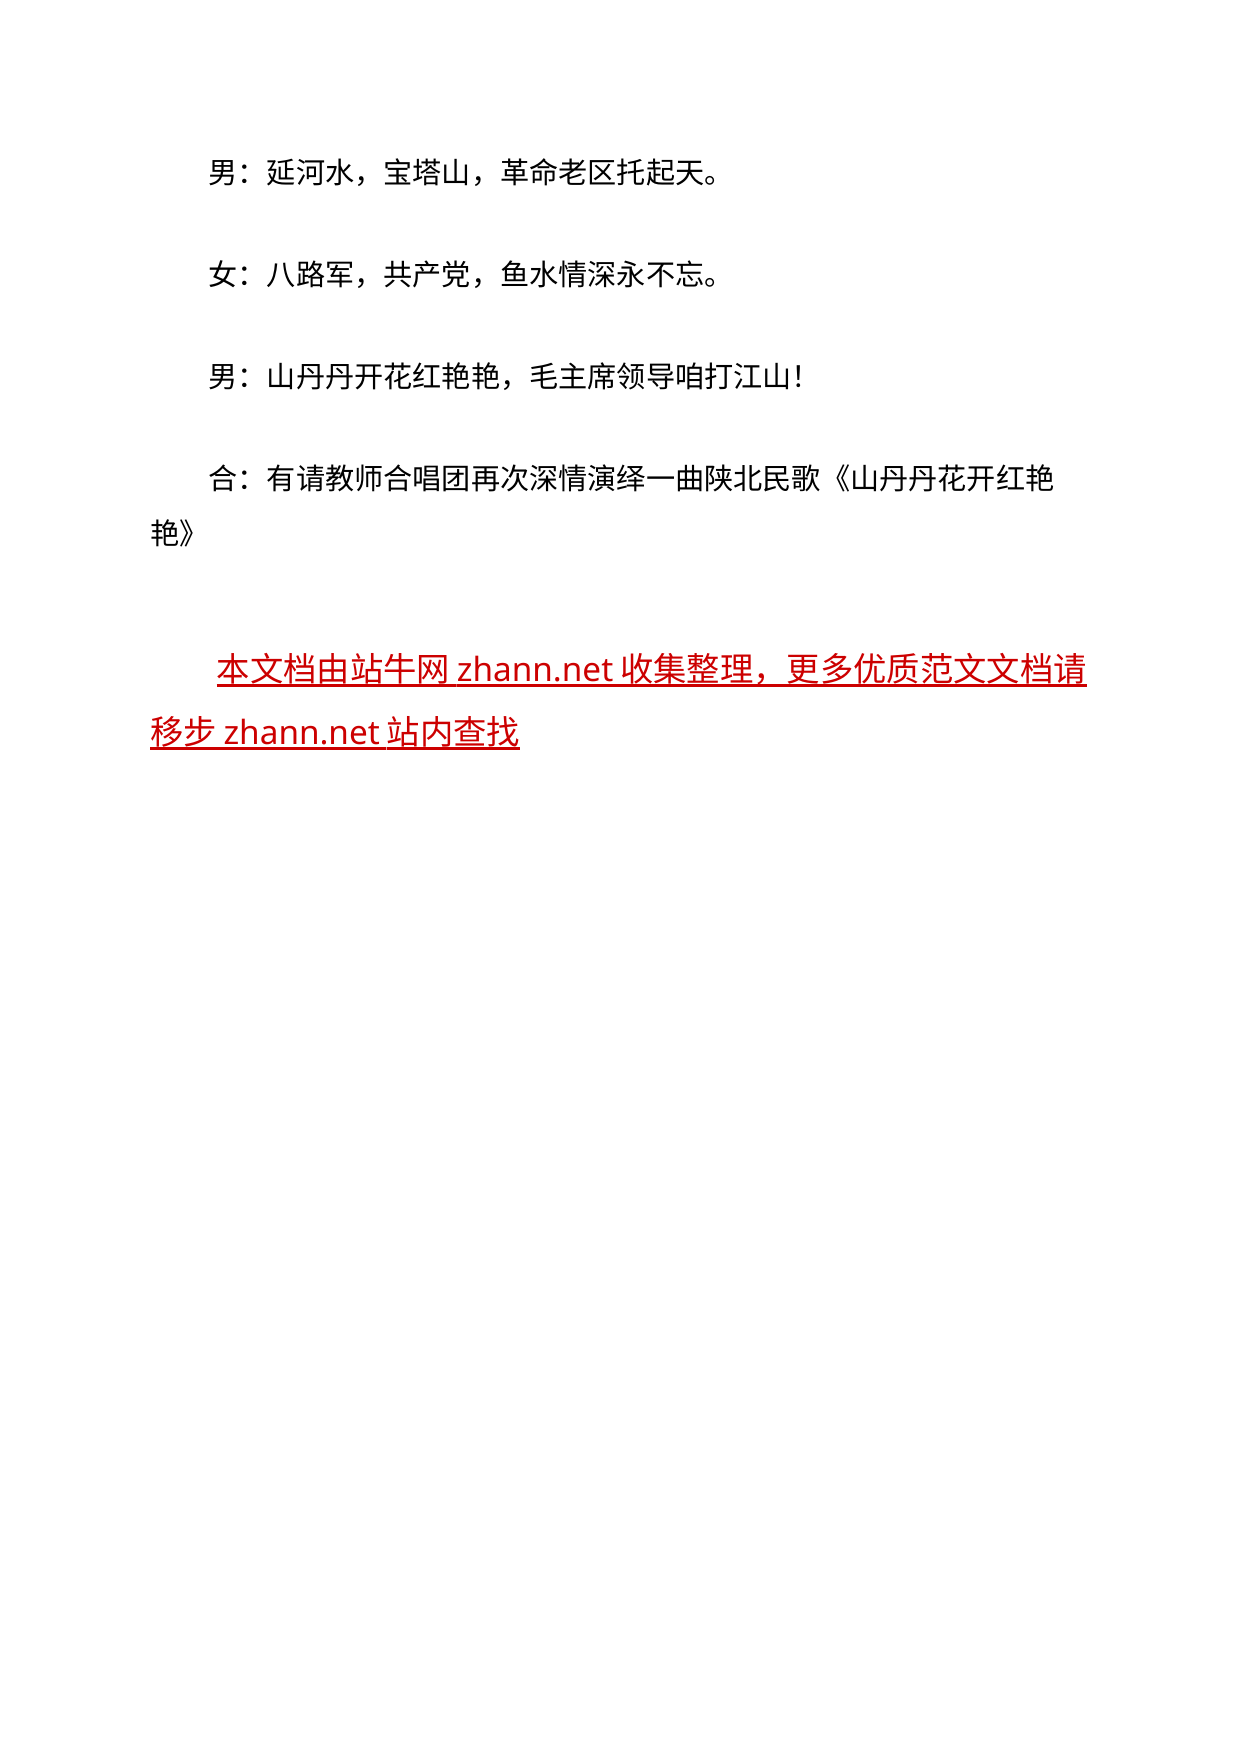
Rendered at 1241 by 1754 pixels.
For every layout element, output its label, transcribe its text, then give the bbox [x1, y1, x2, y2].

text 男：延河水，宝塔山，革命老区托起天。 [150, 150, 1090, 192]
text 本文档由站牛网zhann.net收集整理，更多优质范文文档请移步zhann.net站内查找 [150, 643, 1090, 754]
text 合：有请教师合唱团再次深情演绎一曲陕北民歌《山丹丹花开红艳艳》 [150, 455, 1090, 552]
text 男：山丹丹开花红艳艳，毛主席领导咱打江山！ [150, 353, 1090, 396]
text 女：八路军，共产党，鱼水情深永不忘。 [150, 252, 1090, 294]
